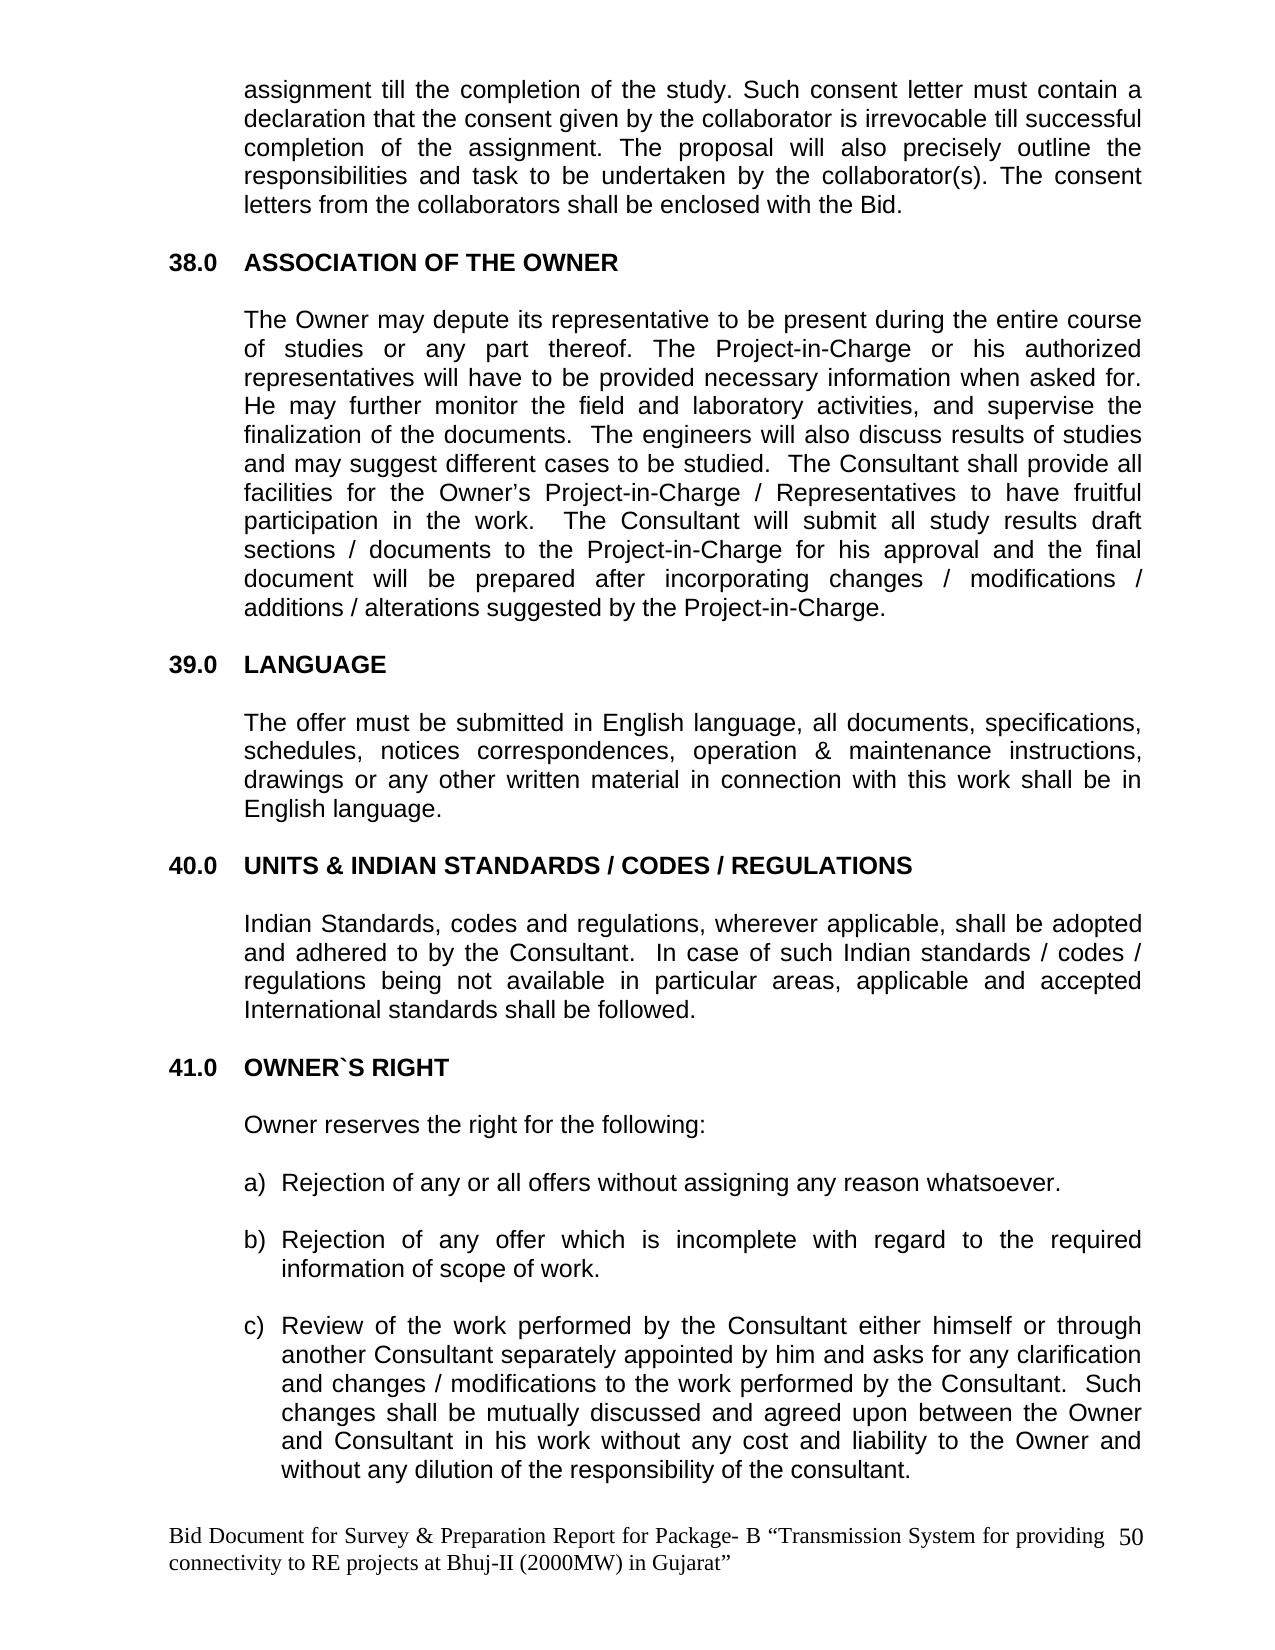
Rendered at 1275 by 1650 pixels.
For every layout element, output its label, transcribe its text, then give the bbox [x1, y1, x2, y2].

text The Owner may depute its representative to be present during the entire course of studies or any part thereof. The Project-in-Charge or his authorized representatives will have to be provided necessary information when asked for. He may further monitor the field and laboratory activities, and supervise the finalization of the documents. The engineers will also discuss results of studies and may suggest different cases to be studied. The Consultant shall provide all facilities for the Owner’s Project-in-Charge / Representatives to have fruitful participation in the work. The Consultant will submit all study results draft sections / documents to the Project-in-Charge for his approval and the final document will be prepared after incorporating changes / modifications / additions / alterations suggested by the Project-in-Charge. [244, 305, 1144, 621]
list ASSOCIATION OF THE OWNER [169, 247, 1144, 276]
list Rejection of any or all offers without assigning any reason whatsoever. [244, 1167, 1144, 1196]
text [244, 75, 1144, 219]
list OWNER`S RIGHT [169, 1052, 1144, 1081]
list Rejection of any offer which is incomplete with regard to the required information of scope of work. [244, 1225, 1144, 1282]
text The offer must be submitted in English language, all documents, specifications, schedules, notices correspondences, operation & maintenance instructions, drawings or any other written material in connection with this work shall be in English language. [244, 707, 1144, 822]
list Review of the work performed by the Consultant either himself or through another Consultant separately appointed by him and asks for any clarification and changes / modifications to the work performed by the Consultant. Such changes shall be mutually discussed and agreed upon between the Owner and Consultant in his work without any cost and liability to the Owner and without any dilution of the responsibility of the consultant. [244, 1311, 1144, 1484]
text Owner reserves the right for the following: [244, 1110, 1144, 1139]
text Indian Standards, codes and regulations, wherever applicable, shall be adopted and adhered to by the Consultant. In case of such Indian standards / codes / regulations being not available in particular areas, applicable and accepted International standards shall be followed. [244, 909, 1144, 1024]
list UNITS & INDIAN STANDARDS / CODES / REGULATIONS [169, 851, 1144, 880]
list LANGUAGE [169, 650, 1144, 679]
